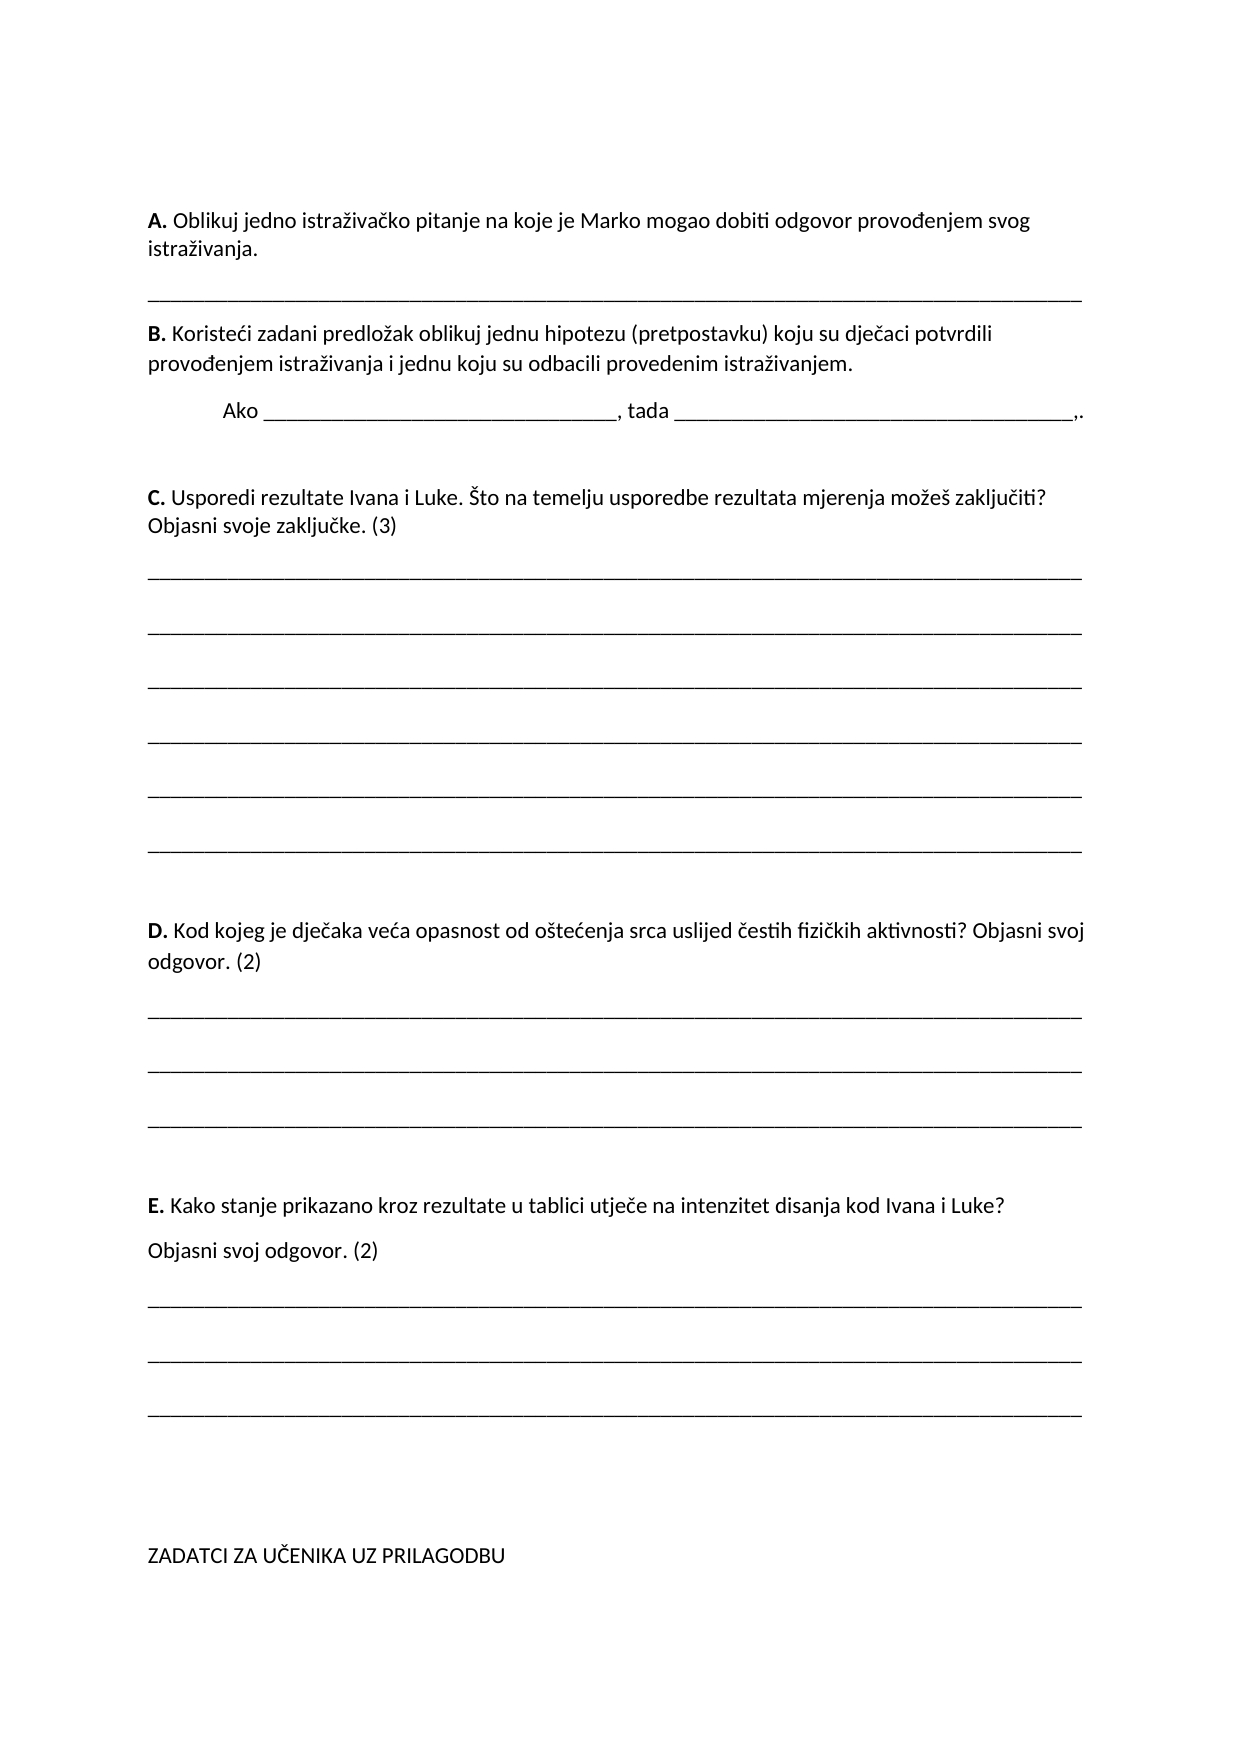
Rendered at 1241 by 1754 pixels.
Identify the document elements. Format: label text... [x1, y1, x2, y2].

text __________________________________________________________________________________ [148, 773, 1093, 801]
text Ako _______________________________, tada ___________________________________,. [223, 396, 1093, 424]
text E. Kako stanje prikazano kroz rezultate u tablici utječe na intenzitet disanja kod Ivana i Luke? [148, 1192, 1093, 1219]
text istraživanja. [148, 234, 1093, 262]
text Objasni svoj odgovor. (2) [148, 1236, 1093, 1264]
text __________________________________________________________________________________ [148, 994, 1093, 1022]
text __________________________________________________________________________________ [148, 1338, 1093, 1366]
text __________________________________________________________________________________ [148, 719, 1093, 747]
text __________________________________________________________________________________ [148, 1103, 1093, 1131]
text __________________________________________________________________________________ [148, 1283, 1093, 1311]
text __________________________________________________________________________________ [148, 555, 1093, 583]
text __________________________________________________________________________________ [148, 828, 1093, 856]
text ZADATCI ZA UČENIKA UZ PRILAGODBU [148, 1542, 1093, 1569]
text D. Kod kojeg je dječaka veća opasnost od oštećenja srca uslijed čestih fizičkih aktivnosti? Objasni svoj odgovor. (2) [148, 917, 1093, 975]
text C. Usporedi rezultate Ivana i Luke. Što na temelju usporedbe rezultata mjerenja možeš zaključiti? Objasni svoje zaključke. (3) [148, 483, 1093, 539]
text __________________________________________________________________________________ [148, 664, 1093, 692]
text __________________________________________________________________________________ [148, 1048, 1093, 1076]
text __________________________________________________________________________________ [148, 610, 1093, 638]
text __________________________________________________________________________________ [148, 277, 1093, 305]
text __________________________________________________________________________________ [148, 1392, 1093, 1420]
text A. Oblikuj jedno istraživačko pitanje na koje je Marko mogao dobiti odgovor provođenjem svog [148, 206, 1093, 234]
text B. Koristeći zadani predložak oblikuj jednu hipotezu (pretpostavku) koju su dječaci potvrdili provođenjem istraživanja i jednu koju su odbacili provedenim istraživanjem. [148, 319, 1093, 377]
